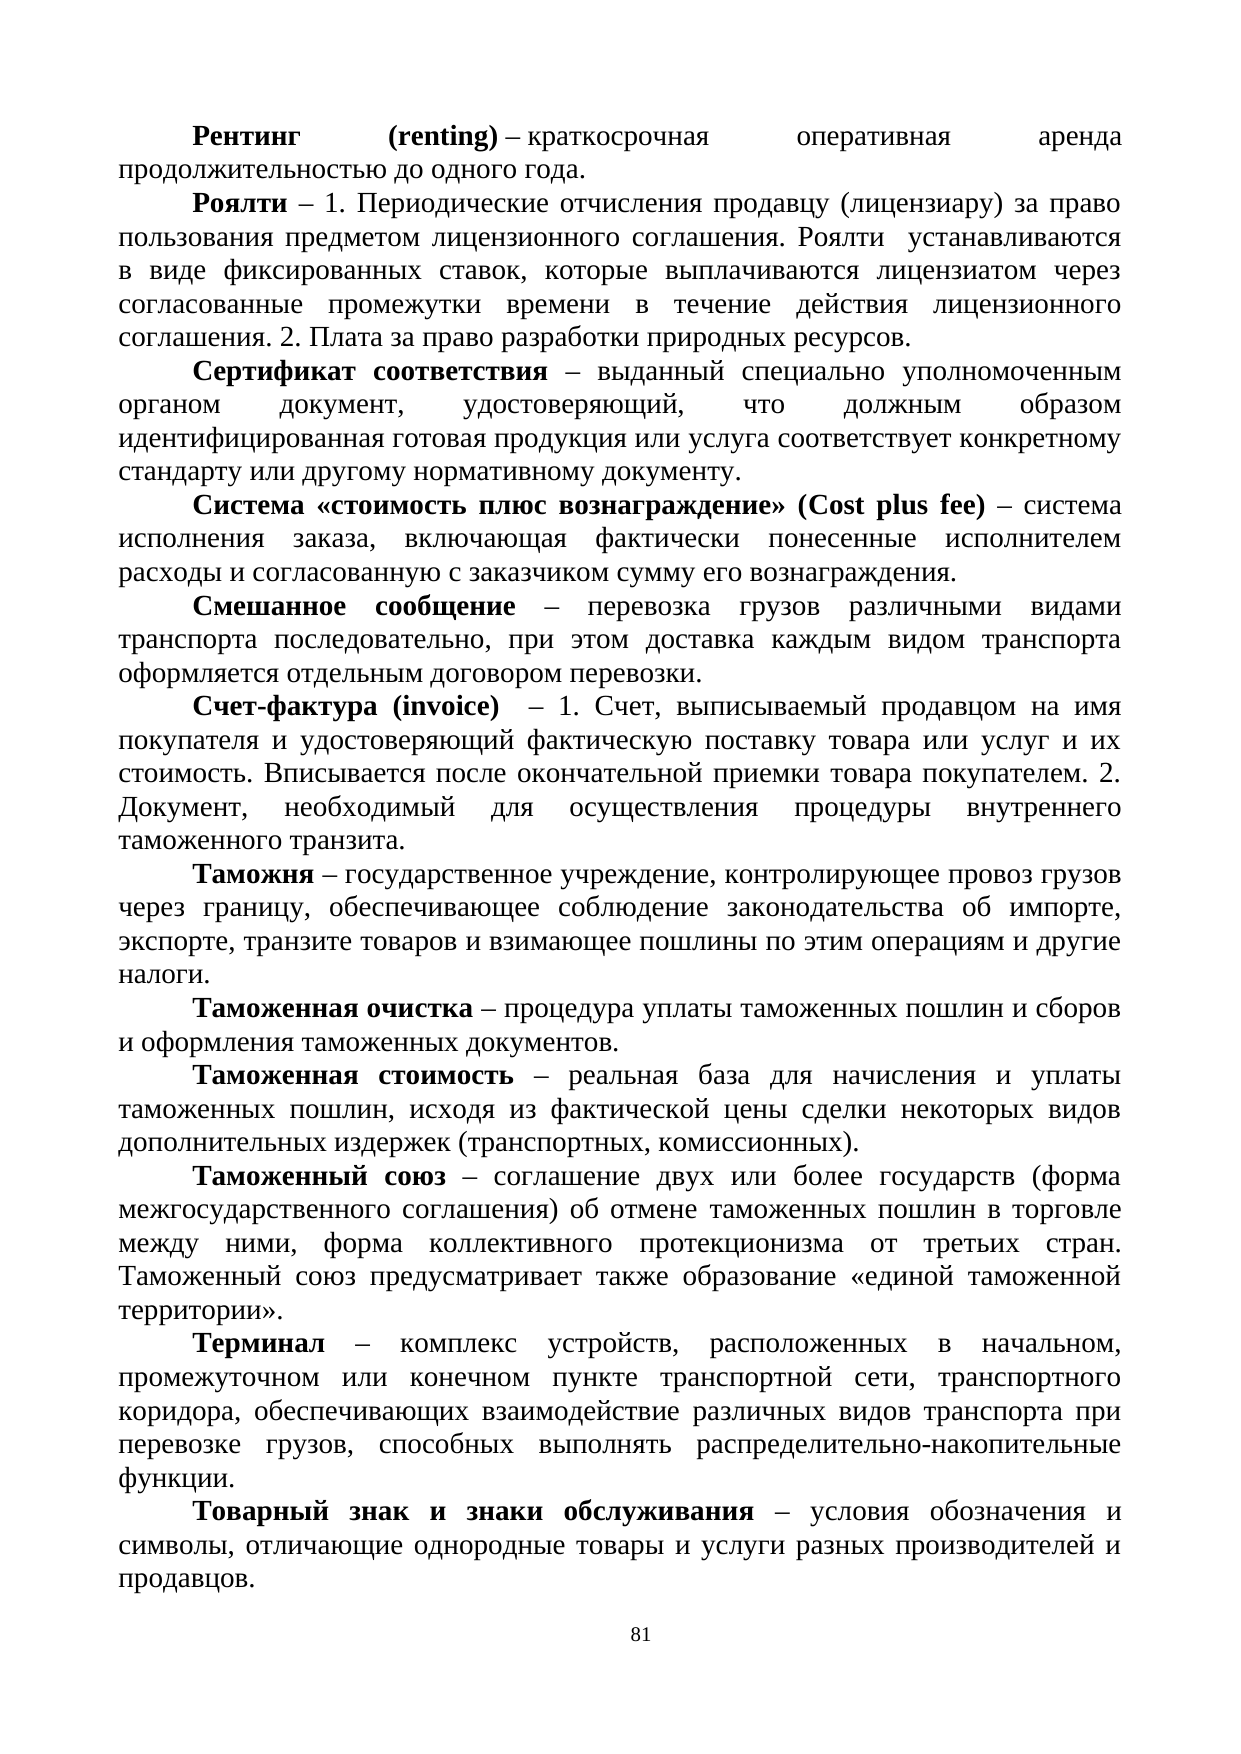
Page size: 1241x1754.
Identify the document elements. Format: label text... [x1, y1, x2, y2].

text Система «стоимость плюс вознаграждение» (Cost plus fee) – система исполнения заказа, включающая фактически понесенные исполнителем расходы и согласованную с заказчиком сумму его вознаграждения. [118, 487, 1122, 588]
text Сертификат соответствия – выданный специально уполномоченным органом документ, удостоверяющий, что должным образом идентифицированная готовая продукция или услуга соответствует конкретному стандарту или другому нормативному документу. [118, 353, 1122, 487]
text Смешанное сообщение – перевозка грузов различными видами транспорта последовательно, при этом доставка каждым видом транспорта оформляется отдельным договором перевозки. [118, 588, 1122, 688]
text Счет-фактура (invoice) – 1. Счет, выписываемый продавцом на имя покупателя и удостоверяющий фактическую поставку товара или услуг и их стоимость. Вписывается после окончательной приемки товара покупателем. 2. Документ, необходимый для осуществления процедуры внутреннего таможенного транзита. [118, 688, 1122, 856]
text Терминал – комплекс устройств, расположенных в начальном, промежуточном или конечном пункте транспортной сети, транспортного коридора, обеспечивающих взаимодействие различных видов транспорта при перевозке грузов, способных выполнять распределительно-накопительные функции. [118, 1326, 1122, 1493]
text Роялти – 1. Периодические отчисления продавцу (лицензиару) за право пользования предметом лицензионного соглашения. Роялти устанавливаются в виде фиксированных ставок, которые выплачиваются лицензиатом через согласованные промежутки времени в течение действия лицензионного соглашения. 2. Плата за право разработки природных ресурсов. [118, 185, 1122, 353]
text Таможенная стоимость – реальная база для начисления и уплаты таможенных пошлин, исходя из фактической цены сделки некоторых видов дополнительных издержек (транспортных, комиссионных). [118, 1057, 1122, 1158]
text Таможня – государственное учреждение, контролирующее провоз грузов через границу, обеспечивающее соблюдение законодательства об импорте, экспорте, транзите товаров и взимающее пошлины по этим операциям и другие налоги. [118, 856, 1122, 990]
text Рентинг (renting) – краткосрочная оперативная аренда продолжительностью до одного года. [118, 118, 1122, 185]
text Товарный знак и знаки обслуживания – условия обозначения и символы, отличающие однородные товары и услуги разных производителей и продавцов. [118, 1493, 1122, 1594]
text Таможенный союз – соглашение двух или более государств (форма межгосударственного соглашения) об отмене таможенных пошлин в торговле между ними, форма коллективного протекционизма от третьих стран. Таможенный союз предусматривает также образование «единой таможенной территории». [118, 1158, 1122, 1326]
text Таможенная очистка – процедура уплаты таможенных пошлин и сборов и оформления таможенных документов. [118, 990, 1122, 1057]
